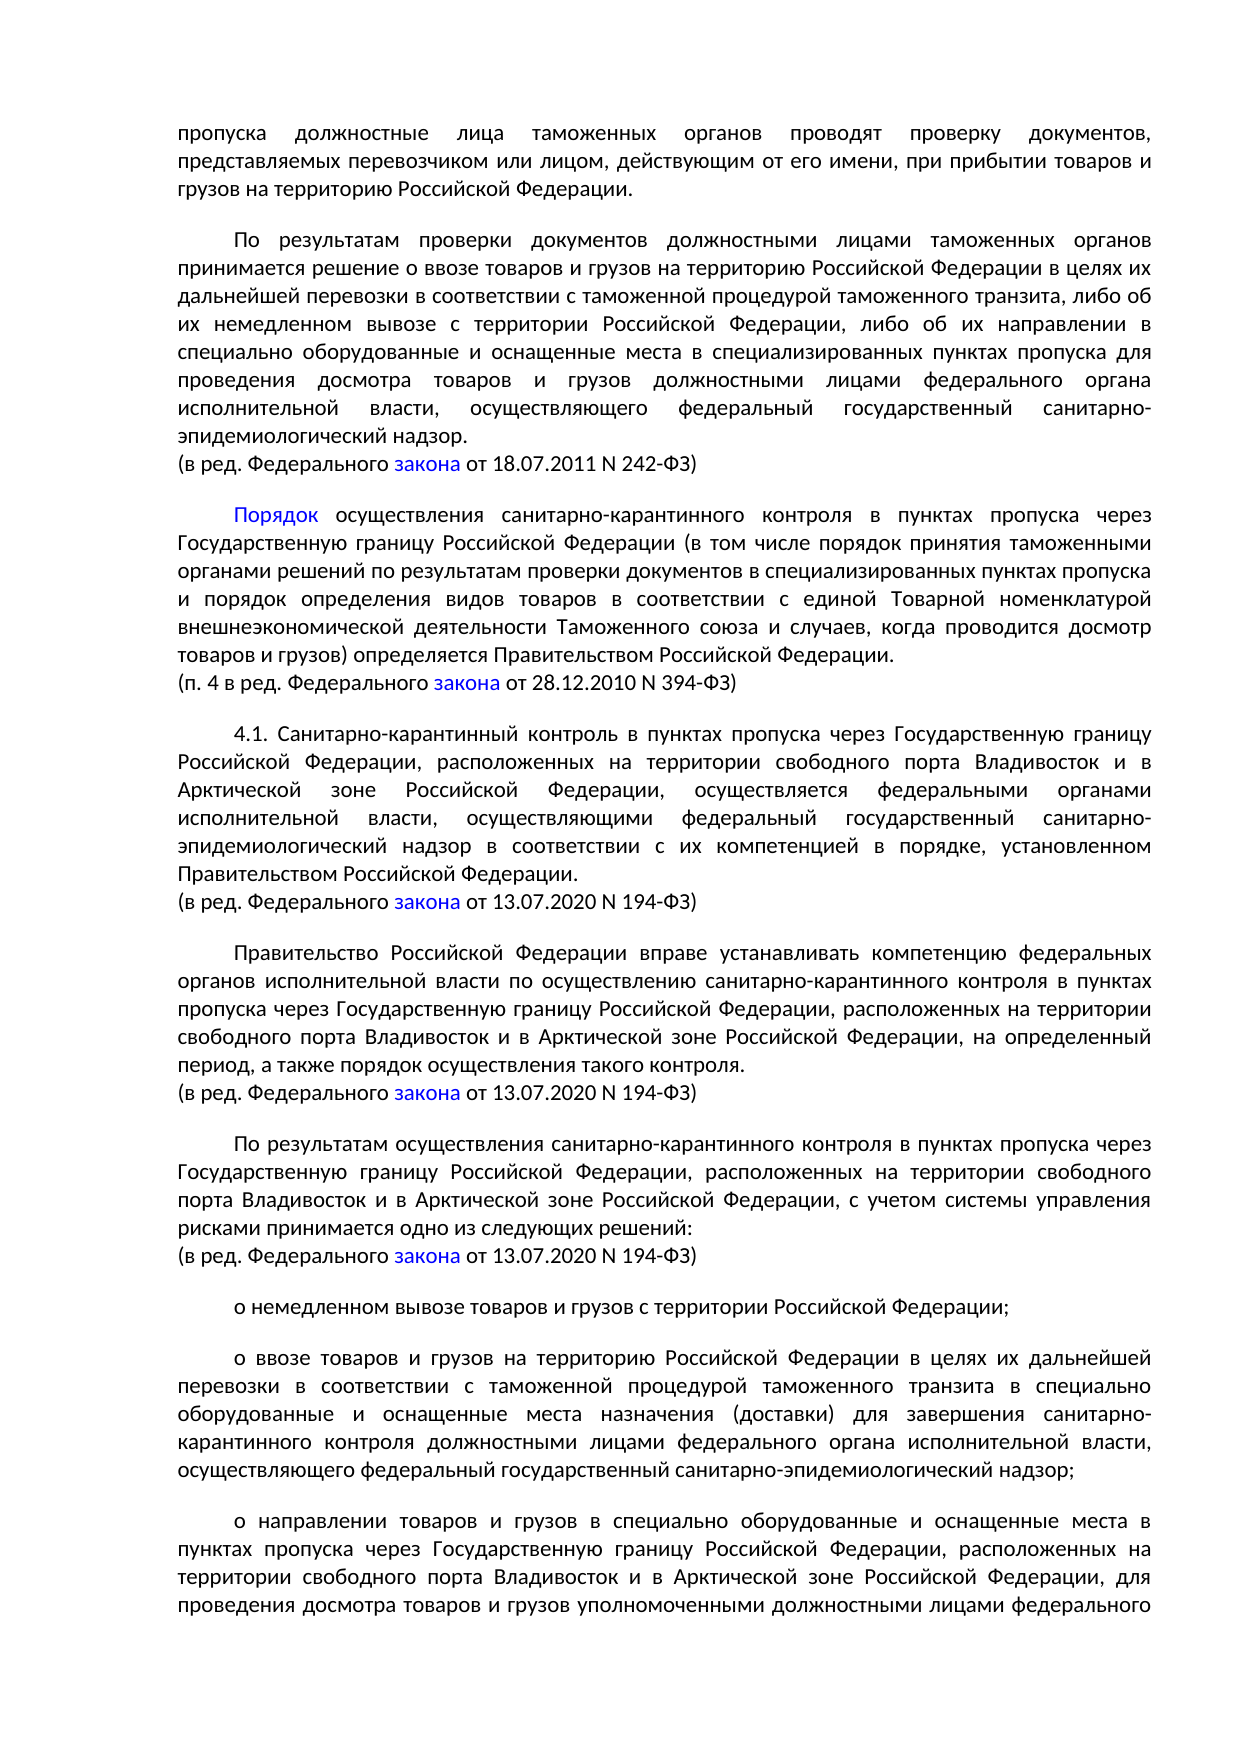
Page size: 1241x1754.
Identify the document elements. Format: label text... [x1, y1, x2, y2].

text (п. 4 в ред. Федерального закона от 28.12.2010 N 394-ФЗ) [177, 668, 1152, 696]
text Порядок осуществления санитарно-карантинного контроля в пунктах пропуска через Государственную границу Российской Федерации (в том числе порядок принятия таможенными органами решений по результатам проверки документов в специализированных пунктах пропуска и порядок определения видов товаров в соответствии с единой Товарной номенклатурой внешнеэкономической деятельности Таможенного союза и случаев, когда проводится досмотр товаров и грузов) определяется Правительством Российской Федерации. [177, 500, 1152, 668]
text о ввозе товаров и грузов на территорию Российской Федерации в целях их дальнейшей перевозки в соответствии с таможенной процедурой таможенного транзита в специально оборудованные и оснащенные места назначения (доставки) для завершения санитарно-карантинного контроля должностными лицами федерального органа исполнительной власти, осуществляющего федеральный государственный санитарно-эпидемиологический надзор; [177, 1343, 1152, 1483]
text Правительство Российской Федерации вправе устанавливать компетенцию федеральных органов исполнительной власти по осуществлению санитарно-карантинного контроля в пунктах пропуска через Государственную границу Российской Федерации, расположенных на территории свободного порта Владивосток и в Арктической зоне Российской Федерации, на определенный период, а также порядок осуществления такого контроля. [177, 938, 1152, 1078]
text 4.1. Санитарно-карантинный контроль в пунктах пропуска через Государственную границу Российской Федерации, расположенных на территории свободного порта Владивосток и в Арктической зоне Российской Федерации, осуществляется федеральными органами исполнительной власти, осуществляющими федеральный государственный санитарно-эпидемиологический надзор в соответствии с их компетенцией в порядке, установленном Правительством Российской Федерации. [177, 719, 1152, 887]
text По результатам проверки документов должностными лицами таможенных органов принимается решение о ввозе товаров и грузов на территорию Российской Федерации в целях их дальнейшей перевозки в соответствии с таможенной процедурой таможенного транзита, либо об их немедленном вывозе с территории Российской Федерации, либо об их направлении в специально оборудованные и оснащенные места в специализированных пунктах пропуска для проведения досмотра товаров и грузов должностными лицами федерального органа исполнительной власти, осуществляющего федеральный государственный санитарно-эпидемиологический надзор. [177, 225, 1152, 449]
text По результатам осуществления санитарно-карантинного контроля в пунктах пропуска через Государственную границу Российской Федерации, расположенных на территории свободного порта Владивосток и в Арктической зоне Российской Федерации, с учетом системы управления рисками принимается одно из следующих решений: [177, 1129, 1152, 1241]
text (в ред. Федерального закона от 18.07.2011 N 242-ФЗ) [177, 449, 1152, 477]
text (в ред. Федерального закона от 13.07.2020 N 194-ФЗ) [177, 1078, 1152, 1106]
text о немедленном вывозе товаров и грузов с территории Российской Федерации; [177, 1292, 1152, 1320]
text (в ред. Федерального закона от 13.07.2020 N 194-ФЗ) [177, 887, 1152, 915]
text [177, 1506, 1152, 1618]
text (в ред. Федерального закона от 13.07.2020 N 194-ФЗ) [177, 1241, 1152, 1269]
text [177, 118, 1152, 202]
